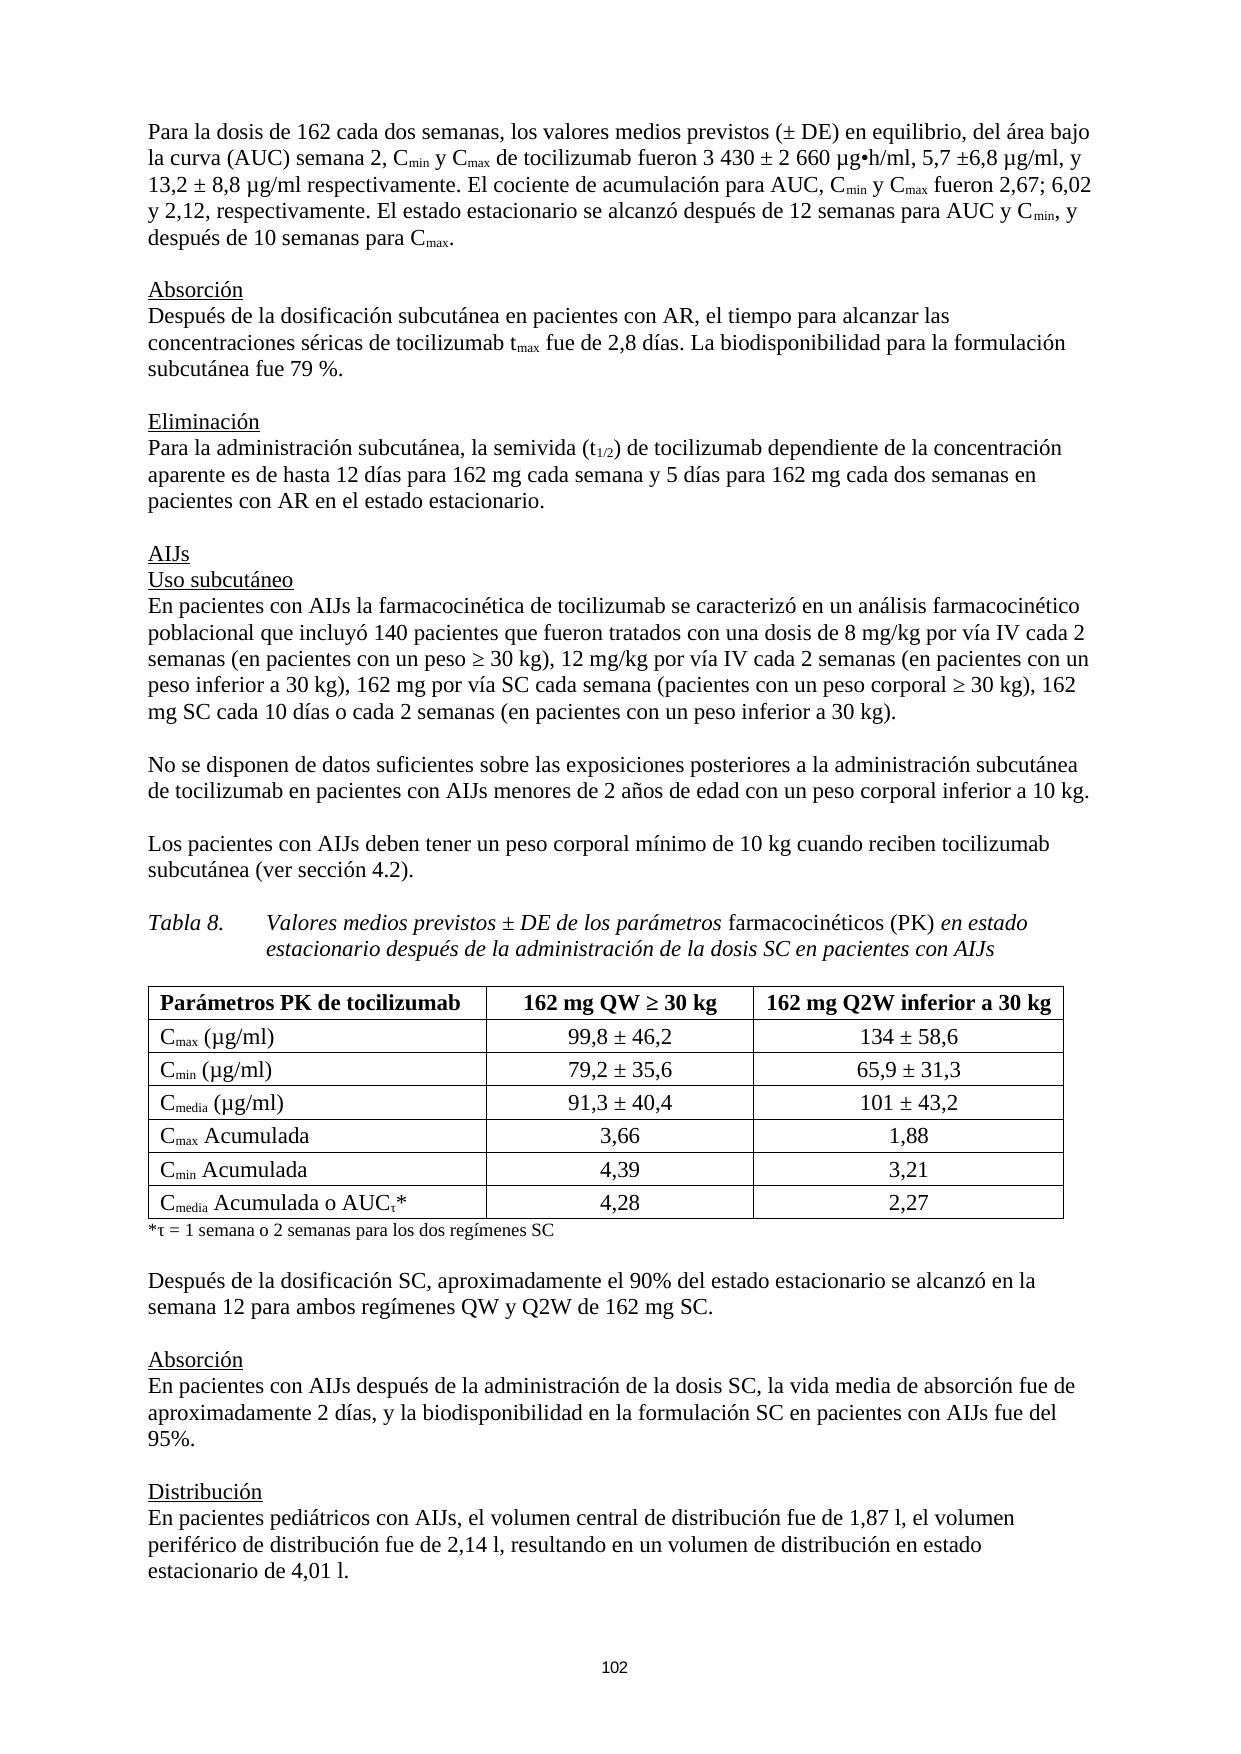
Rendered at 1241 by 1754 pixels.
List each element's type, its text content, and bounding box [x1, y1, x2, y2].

text Eliminación [148, 408, 1092, 434]
text Tabla 8. Valores medios previstos ± DE de los parámetros farmacocinéticos (PK) en estado estacionario después de la administración de la dosis SC en pacientes con AIJs [148, 909, 1092, 961]
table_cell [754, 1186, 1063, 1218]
text AIJs [148, 540, 1092, 566]
text Uso subcutáneo [148, 566, 1092, 592]
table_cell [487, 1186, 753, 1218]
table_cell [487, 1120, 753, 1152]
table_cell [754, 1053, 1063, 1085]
text Los pacientes con AIJs deben tener un peso corporal mínimo de 10 kg cuando reciben tocilizumab subcutánea (ver sección 4.2). [148, 830, 1092, 882]
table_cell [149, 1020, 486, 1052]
text En pacientes pediátricos con AIJs, el volumen central de distribución fue de 1,87 l, el volumen periférico de distribución fue de 2,14 l, resultando en un volumen de distribución en estado estacionario de 4,01 l. [148, 1504, 1092, 1583]
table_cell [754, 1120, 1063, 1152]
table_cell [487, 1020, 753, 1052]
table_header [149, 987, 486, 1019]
text Distribución [148, 1478, 1092, 1504]
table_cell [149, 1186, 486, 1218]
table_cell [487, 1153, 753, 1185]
text Para la dosis de 162 cada dos semanas, los valores medios previstos (± DE) en equilibrio, del área bajo la curva (AUC) semana 2, Cmin y Cmax de tocilizumab fueron 3 430 ± 2 660 µg•h/ml, 5,7 ±6,8 µg/ml, y 13,2 ± 8,8 µg/ml respectivamente. El cociente de acumulación para AUC, Cmin y Cmax fueron 2,67; 6,02 y 2,12, respectivamente. El estado estacionario se alcanzó después de 12 semanas para AUC y Cmin, y después de 10 semanas para Cmax. [148, 118, 1092, 250]
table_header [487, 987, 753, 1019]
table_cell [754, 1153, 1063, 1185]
text Absorción [148, 276, 1092, 303]
text Después de la dosificación SC, aproximadamente el 90% del estado estacionario se alcanzó en la semana 12 para ambos regímenes QW y Q2W de 162 mg SC. [148, 1267, 1092, 1320]
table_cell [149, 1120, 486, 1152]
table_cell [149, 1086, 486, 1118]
text Después de la dosificación subcutánea en pacientes con AR, el tiempo para alcanzar las concentraciones séricas de tocilizumab tmax fue de 2,8 días. La biodisponibilidad para la formulación subcutánea fue 79 %. [148, 303, 1092, 382]
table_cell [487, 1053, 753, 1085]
text Para la administración subcutánea, la semivida (t1/2) de tocilizumab dependiente de la concentración aparente es de hasta 12 días para 162 mg cada semana y 5 días para 162 mg cada dos semanas en pacientes con AR en el estado estacionario. [148, 434, 1092, 513]
text No se disponen de datos suficientes sobre las exposiciones posteriores a la administración subcutánea de tocilizumab en pacientes con AIJs menores de 2 años de edad con un peso corporal inferior a 10 kg. [148, 751, 1092, 803]
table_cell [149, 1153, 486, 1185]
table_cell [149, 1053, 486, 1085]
text Absorción [148, 1346, 1092, 1372]
text *τ = 1 semana o 2 semanas para los dos regímenes SC [148, 1219, 1092, 1241]
text En pacientes con AIJs la farmacocinética de tocilizumab se caracterizó en un análisis farmacocinético poblacional que incluyó 140 pacientes que fueron tratados con una dosis de 8 mg/kg por vía IV cada 2 semanas (en pacientes con un peso ≥ 30 kg), 12 mg/kg por vía IV cada 2 semanas (en pacientes con un peso inferior a 30 kg), 162 mg por vía SC cada semana (pacientes con un peso corporal ≥ 30 kg), 162 mg SC cada 10 días o cada 2 semanas (en pacientes con un peso inferior a 30 kg). [148, 592, 1092, 724]
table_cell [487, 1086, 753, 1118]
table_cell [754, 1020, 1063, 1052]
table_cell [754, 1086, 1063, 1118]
text En pacientes con AIJs después de la administración de la dosis SC, la vida media de absorción fue de aproximadamente 2 días, y la biodisponibilidad en la formulación SC en pacientes con AIJs fue del 95%. [148, 1372, 1092, 1452]
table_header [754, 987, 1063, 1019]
